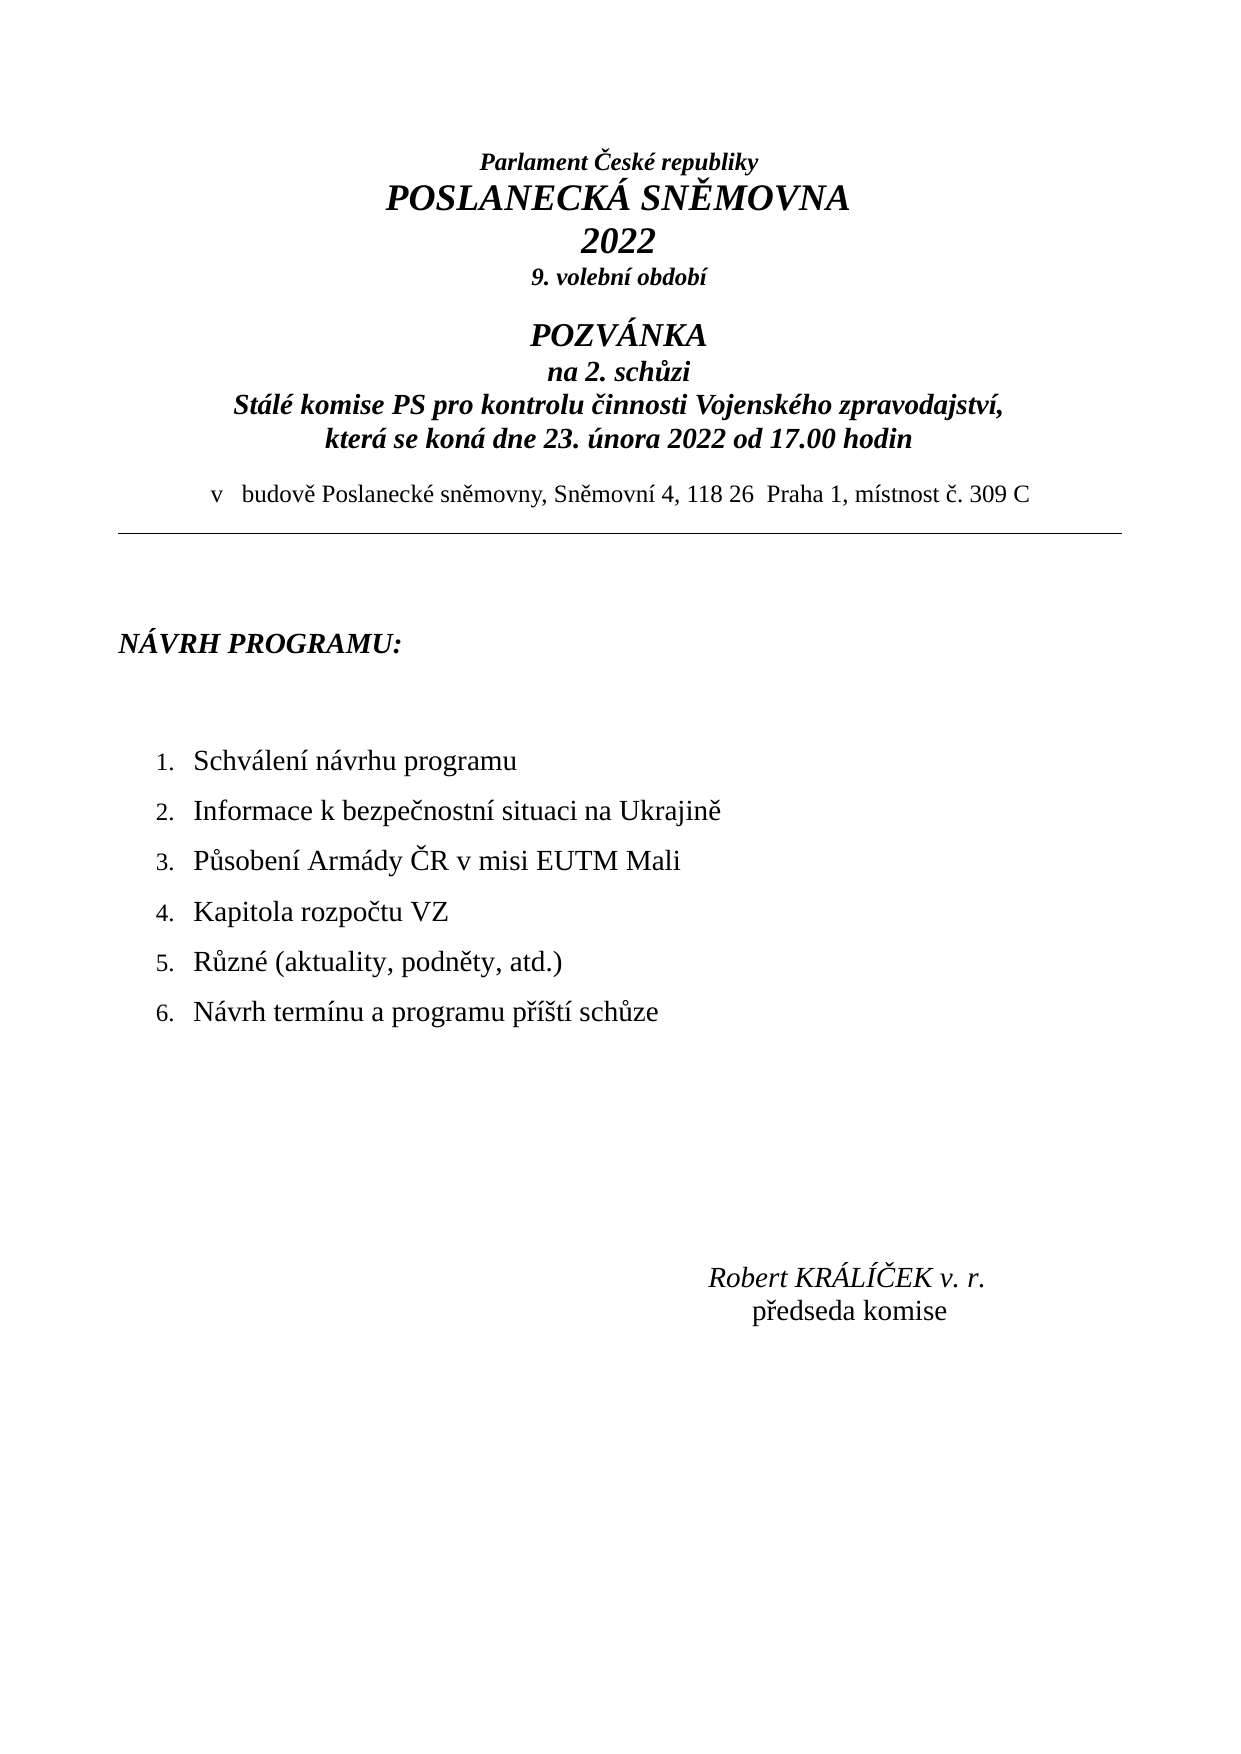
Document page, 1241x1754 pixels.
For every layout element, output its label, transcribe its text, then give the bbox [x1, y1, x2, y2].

list Různé (aktuality, podněty, atd.) [156, 944, 1122, 978]
list Kapitola rozpočtu VZ [156, 894, 1122, 927]
text Stálé komise PS pro kontrolu činnosti Vojenského zpravodajství, [118, 387, 1122, 421]
text která se koná dne 23. února 2022 od 17.00 hodin [118, 421, 1122, 454]
list Návrh termínu a programu příští schůze [156, 994, 1122, 1028]
text Robert KRÁLÍČEK v. r. [118, 1260, 1122, 1293]
text Parlament České republiky [118, 147, 1122, 176]
text v budově Poslanecké sněmovny, Sněmovní 4, 118 26 Praha 1, místnost č. 309 C [118, 479, 1122, 533]
text NÁVRH PROGRAMU: [118, 626, 1122, 660]
list Schválení návrhu programu [156, 743, 1122, 776]
text 2022 [118, 219, 1122, 262]
text na 2. schůzi [118, 354, 1122, 387]
text předseda komise [118, 1293, 1122, 1327]
list Působení Armády ČR v misi EUTM Mali [156, 843, 1122, 877]
list Informace k bezpečnostní situaci na Ukrajině [156, 793, 1122, 827]
text POSLANECKÁ SNĚMOVNA [118, 176, 1122, 219]
text 9. volební období [118, 262, 1122, 291]
text POZVÁNKA [118, 316, 1122, 354]
